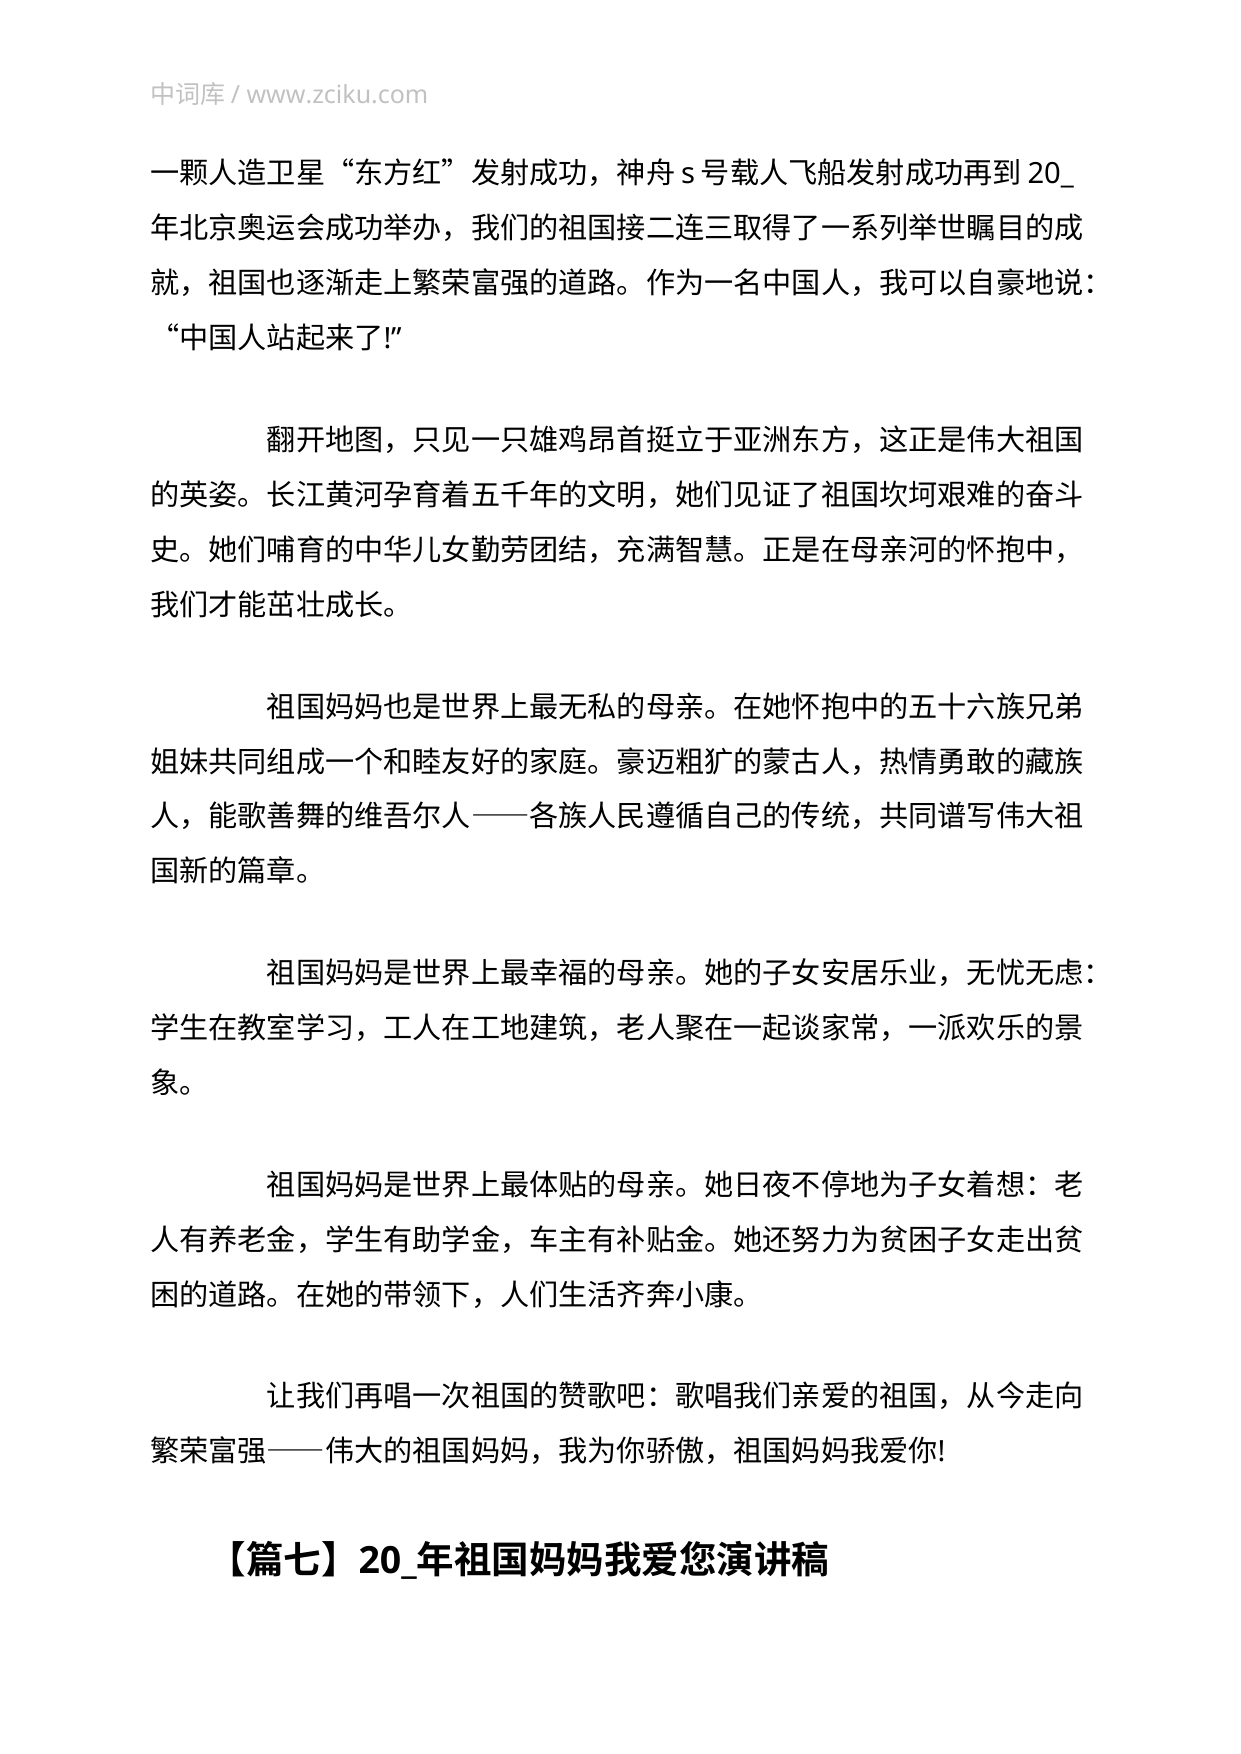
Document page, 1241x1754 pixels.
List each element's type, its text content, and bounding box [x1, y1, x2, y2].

text 祖国妈妈也是世界上最无私的母亲。在她怀抱中的五十六族兄弟姐妹共同组成一个和睦友好的家庭。豪迈粗犷的蒙古人，热情勇敢的藏族人，能歌善舞的维吾尔人——各族人民遵循自己的传统，共同谱写伟大祖国新的篇章。 [150, 683, 1090, 890]
text 翻开地图，只见一只雄鸡昂首挺立于亚洲东方，这正是伟大祖国的英姿。长江黄河孕育着五千年的文明，她们见证了祖国坎坷艰难的奋斗史。她们哺育的中华儿女勤劳团结，充满智慧。正是在母亲河的怀抱中，我们才能茁壮成长。 [150, 417, 1090, 624]
text 让我们再唱一次祖国的赞歌吧：歌唱我们亲爱的祖国，从今走向繁荣富强——伟大的祖国妈妈，我为你骄傲，祖国妈妈我爱你! [150, 1373, 1090, 1470]
text 祖国妈妈是世界上最体贴的母亲。她日夜不停地为子女着想：老人有养老金，学生有助学金，车主有补贴金。她还努力为贫困子女走出贫困的道路。在她的带领下，人们生活齐奔小康。 [150, 1161, 1090, 1313]
text 祖国妈妈是世界上最幸福的母亲。她的子女安居乐业，无忧无虑：学生在教室学习，工人在工地建筑，老人聚在一起谈家常，一派欢乐的景象。 [150, 950, 1090, 1102]
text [150, 150, 1090, 357]
text 【篇七】20_年祖国妈妈我爱您演讲稿 [150, 1530, 1090, 1584]
